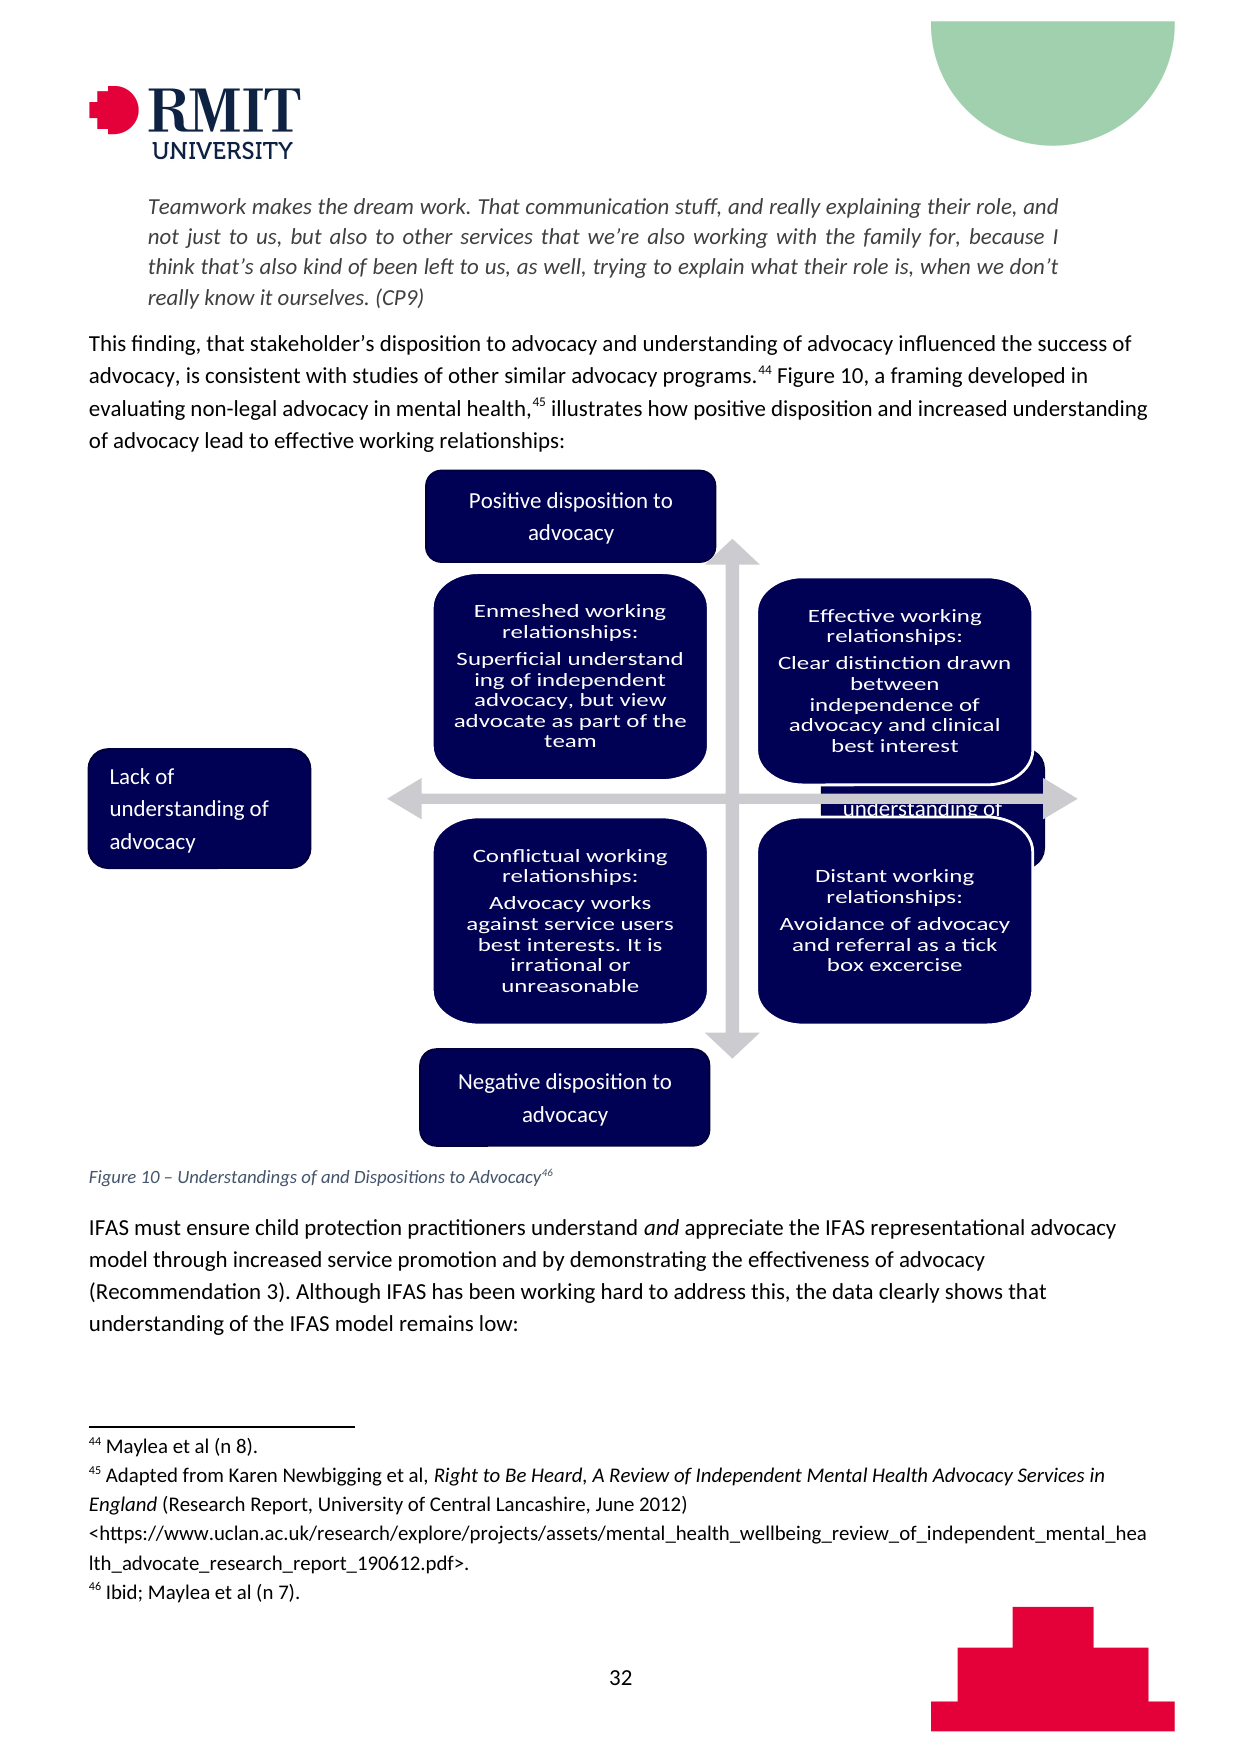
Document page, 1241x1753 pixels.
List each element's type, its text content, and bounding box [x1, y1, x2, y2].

text Figure 10 – Understandings of and Dispositions to Advocacy [89, 1166, 1152, 1189]
text Teamwork makes the dream work. That communication stuff, and really explaining their role, and not just to us, but also to other services that we’re also working with the family for, because I think that’s also kind of been left to us, as well, trying to explain what their role is, when we don’t really know it ourselves. (CP9) [148, 192, 1063, 311]
picture [0, 1, 1240, 1753]
text This finding, that stakeholder’s disposition to advocacy and understanding of advocacy influenced the success of advocacy, is consistent with studies of other similar advocacy programs. Figure 10, a framing developed in evaluating non-legal advocacy in mental health, illustrates how positive disposition and increased understanding of advocacy lead to effective working relationships: [89, 329, 1152, 454]
text IFAS must ensure child protection practitioners understand and appreciate the IFAS representational advocacy model through increased service promotion and by demonstrating the effectiveness of advocacy (Recommendation 3). Although IFAS has been working hard to address this, the data clearly shows that understanding of the IFAS model remains low: [89, 1213, 1152, 1337]
